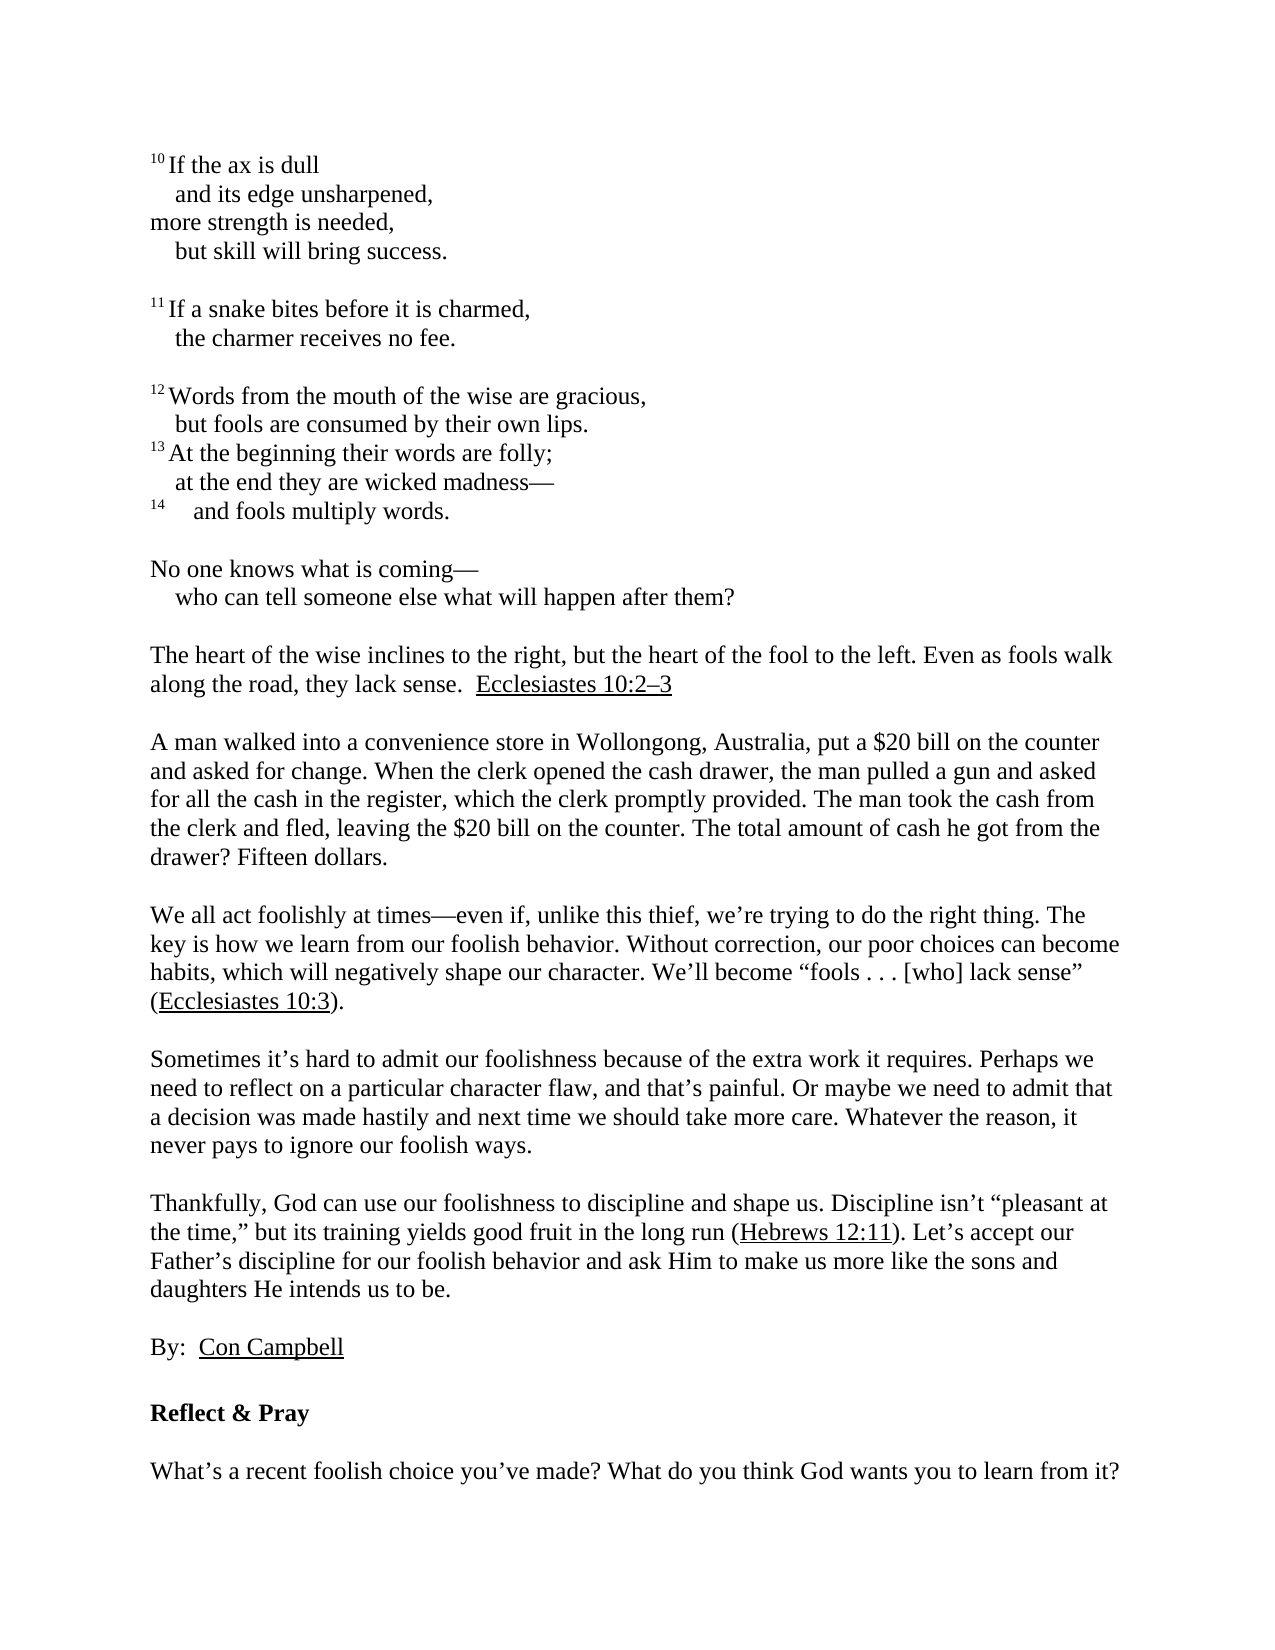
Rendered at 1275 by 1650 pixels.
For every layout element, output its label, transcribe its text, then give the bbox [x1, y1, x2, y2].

text The heart of the wise inclines to the right, but the heart of the fool to the left. Even as fools walk along the road, they lack sense. Ecclesiastes 10:2–3 [150, 640, 1125, 698]
text What’s a recent foolish choice you’ve made? What do you think God wants you to learn from it? [150, 1456, 1125, 1485]
text Sometimes it’s hard to admit our foolishness because of the extra work it requires. Perhaps we need to reflect on a particular character flaw, and that’s painful. Or maybe we need to admit that a decision was made hastily and next time we should take more care. Whatever the reason, it never pays to ignore our foolish ways. [150, 1044, 1125, 1159]
text A man walked into a convenience store in Wollongong, Australia, put a $20 bill on the counter and asked for change. When the clerk opened the cash drawer, the man pulled a gun and asked for all the cash in the register, which the clerk promptly provided. The man took the cash from the clerk and fled, leaving the $20 bill on the counter. The total amount of cash he got from the drawer? Fifteen dollars. [150, 727, 1125, 871]
text 12 Words from the mouth of the wise are gracious, but fools are consumed by their own lips. 13 At the beginning their words are folly; at the end they are wicked madness— 14 and fools multiply words. [150, 381, 1125, 524]
text 11 If a snake bites before it is charmed, the charmer receives no fee. [150, 294, 1125, 352]
text By: Con Campbell [150, 1332, 1125, 1361]
text 10 If the ax is dull and its edge unsharpened, more strength is needed, but skill will bring success. [150, 150, 1125, 265]
subtitle Reflect & Pray [150, 1398, 1125, 1427]
text No one knows what is coming— who can tell someone else what will happen after them? [150, 554, 1125, 611]
text Thankfully, God can use our foolishness to discipline and shape us. Discipline isn’t “pleasant at the time,” but its training yields good fruit in the long run (Hebrews 12:11). Let’s accept our Father’s discipline for our foolish behavior and ask Him to make us more like the sons and daughters He intends us to be. [150, 1188, 1125, 1303]
text We all act foolishly at times—even if, unlike this thief, we’re trying to do the right thing. The key is how we learn from our foolish behavior. Without correction, our poor choices can become habits, which will negatively shape our character. We’ll become “fools . . . [who] lack sense” (Ecclesiastes 10:3). [150, 900, 1125, 1015]
